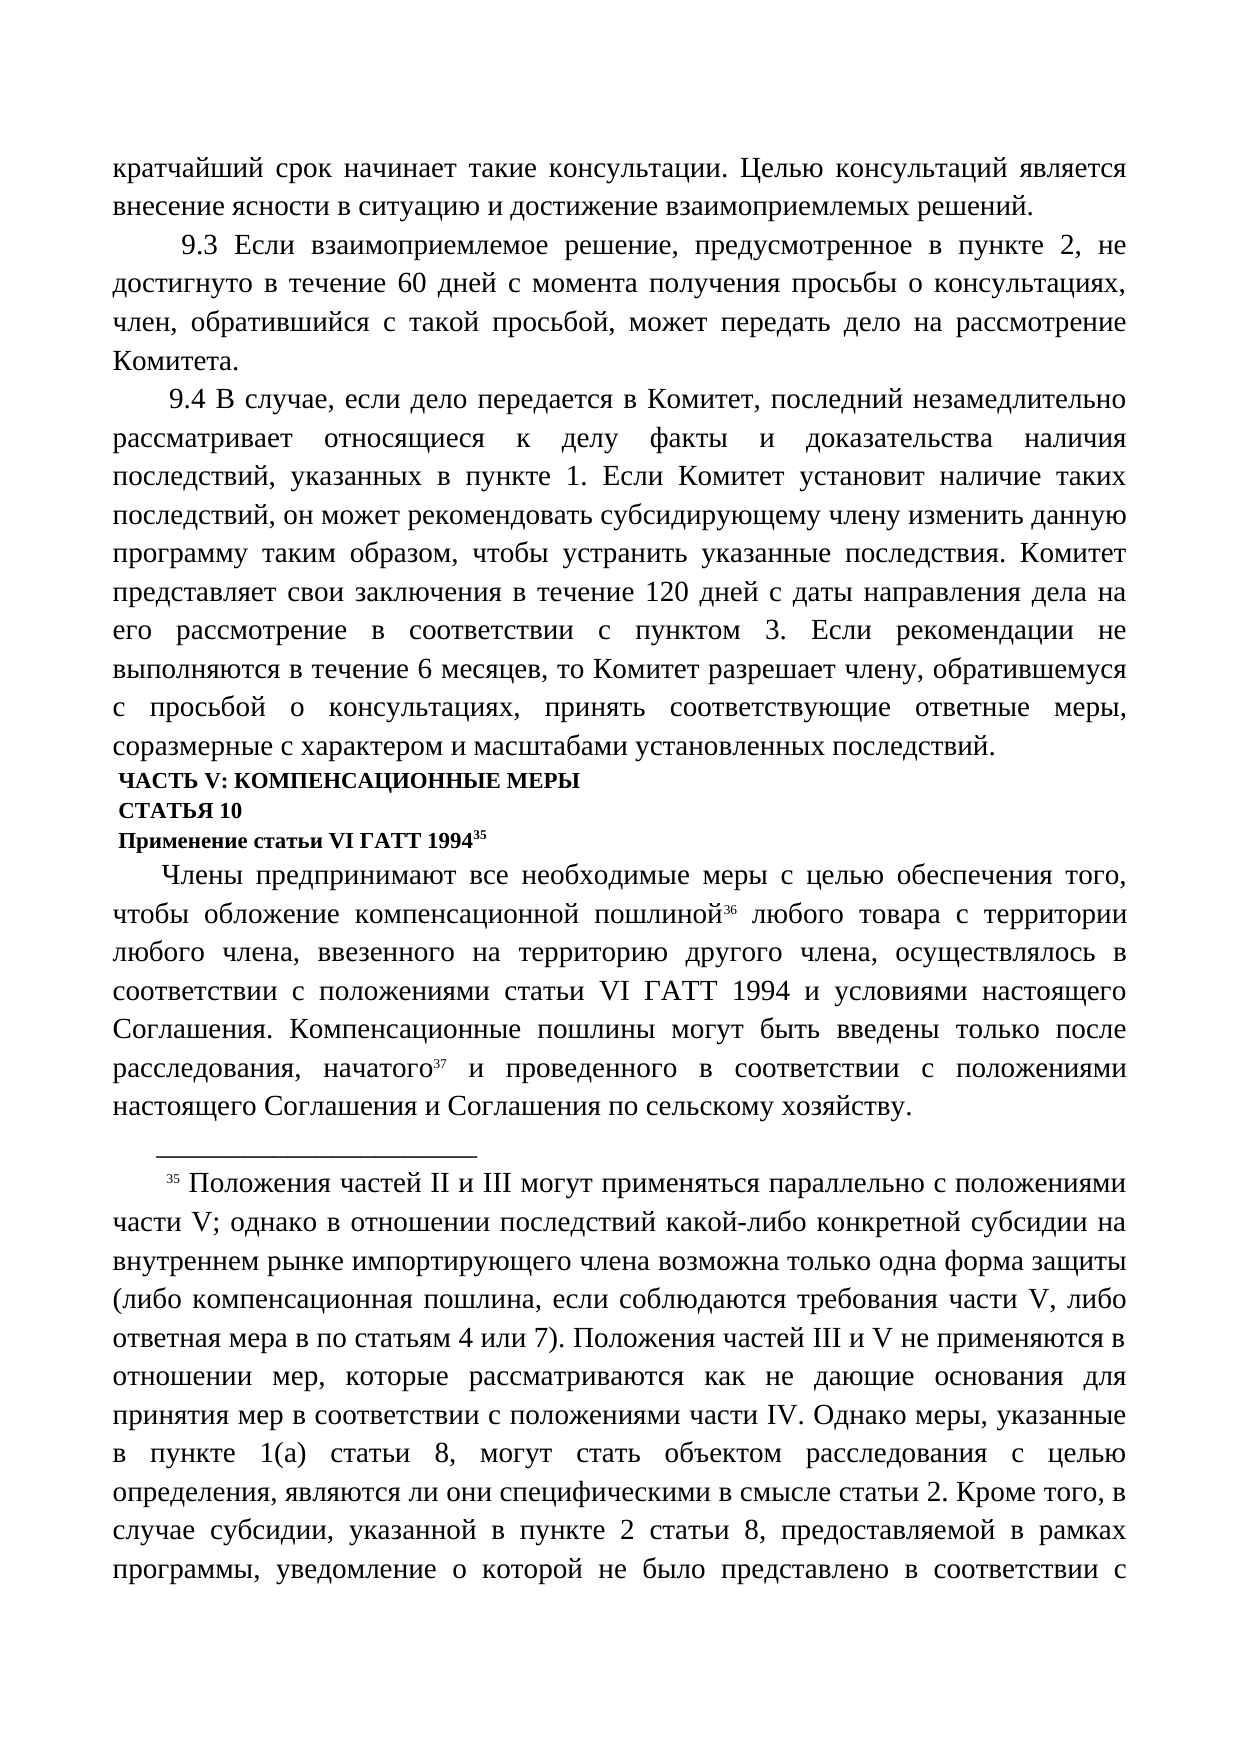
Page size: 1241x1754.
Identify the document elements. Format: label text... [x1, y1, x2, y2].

text ЧАСТЬ V: КОМПЕНСАЦИОННЫЕ МЕРЫ [112, 767, 1128, 793]
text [112, 150, 1128, 222]
text Применение статьи VI ГАТТ 199435 [112, 827, 1128, 853]
text Члены предпринимают все необходимые меры с целью обеспечения того, чтобы обложение компенсационной пошлиной36 любого товара с территории любого члена, ввезенного на территорию другого члена, осуществлялось в соответствии с положениями статьи VI ГАТТ 1994 и условиями настоящего Соглашения. Компенсационные пошлины могут быть введены только после расследования, начатого37 и проведенного в соответствии с положениями настоящего Соглашения и Соглашения по сельскому хозяйству. [112, 857, 1128, 1122]
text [112, 1166, 1128, 1584]
text 9.4 В случае, если дело передается в Комитет, последний незамедлительно рассматривает относящиеся к делу факты и доказательства наличия последствий, указанных в пункте 1. Если Комитет установит наличие таких последствий, он может рекомендовать субсидирующему члену изменить данную программу таким образом, чтобы устранить указанные последствия. Комитет представляет свои заключения в течение 120 дней с даты направления дела на его рассмотрение в соответствии с пунктом 3. Если рекомендации не выполняются в течение 6 месяцев, то Комитет разрешает члену, обратившемуся с просьбой о консультациях, принять соответствующие ответные меры, соразмерные с характером и масштабами установленных последствий. [112, 381, 1128, 762]
text 9.3 Если взаимоприемлемое решение, предусмотренное в пункте 2, не достигнуто в течение 60 дней с момента получения просьбы о консультациях, член, обратившийся с такой просьбой, может передать дело на рассмотрение Комитета. [112, 227, 1128, 376]
text ______________________ [112, 1127, 1128, 1161]
text СТАТЬЯ 10 [112, 797, 1128, 823]
